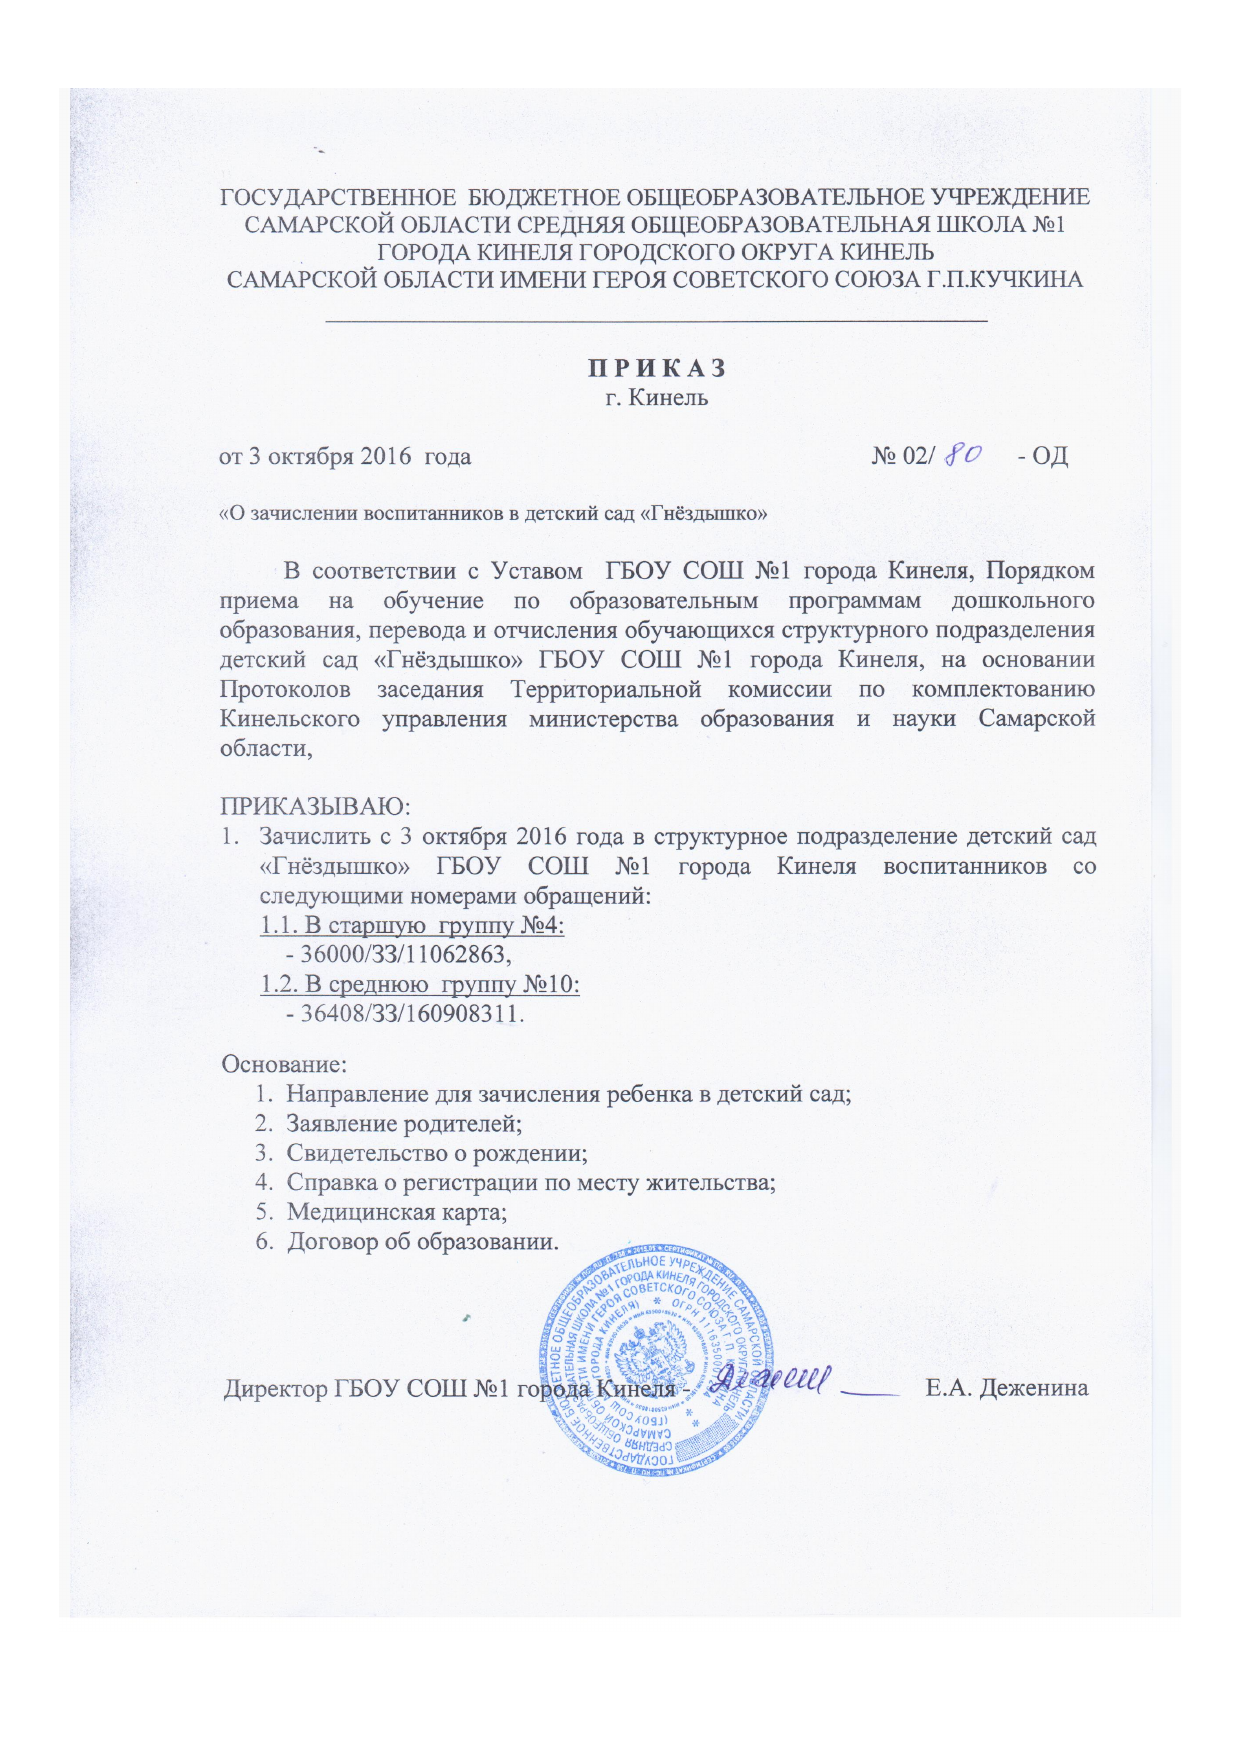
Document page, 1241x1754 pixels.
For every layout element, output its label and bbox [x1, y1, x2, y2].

picture [59, 88, 1182, 1632]
